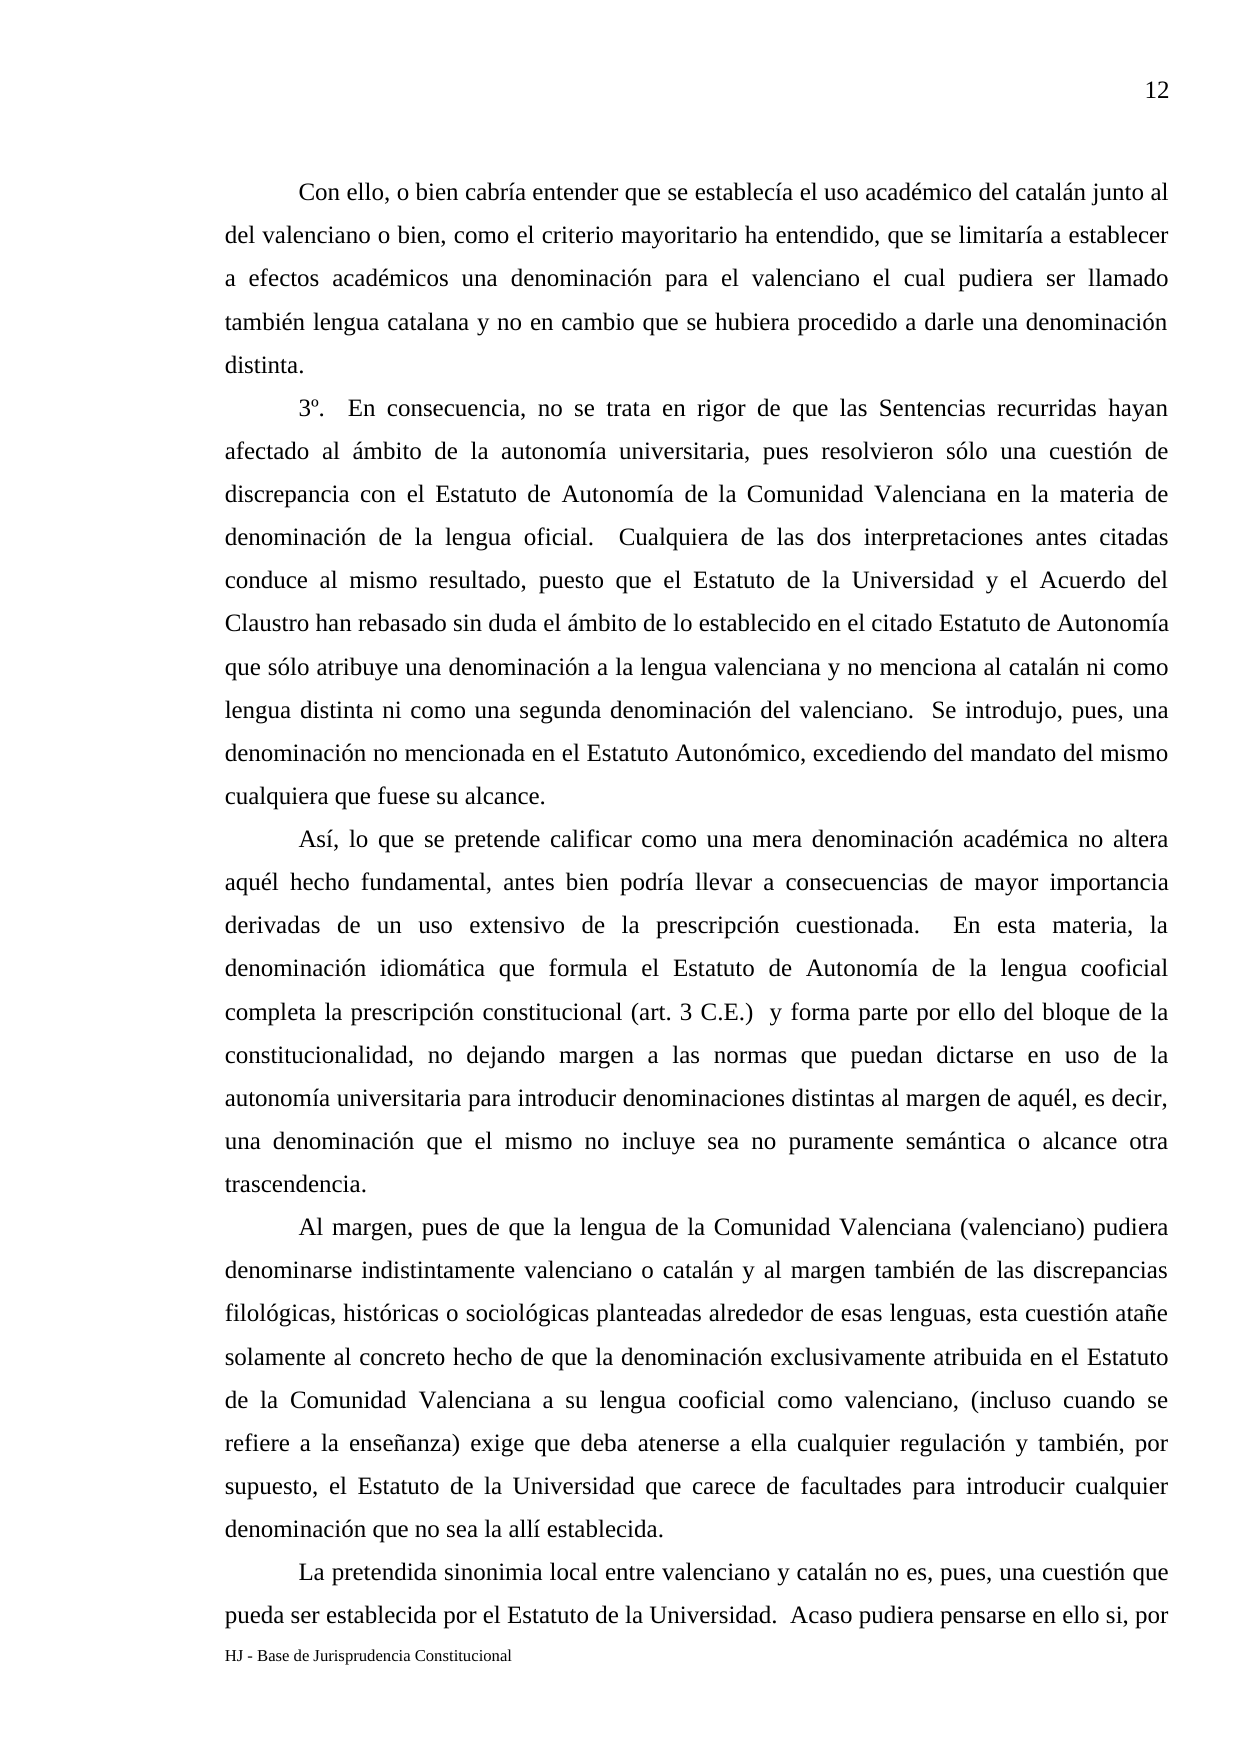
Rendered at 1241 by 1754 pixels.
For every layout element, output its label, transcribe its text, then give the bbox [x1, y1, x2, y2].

text Así, lo que se pretende calificar como una mera denominación académica no altera aquél hecho fundamental, antes bien podría llevar a consecuencias de mayor importancia derivadas de un uso extensivo de la prescripción cuestionada. En esta materia, la denominación idiomática que formula el Estatuto de Autonomía de la lengua cooficial completa la prescripción constitucional (art. 3 C.E.) y forma parte por ello del bloque de la constitucionalidad, no dejando margen a las normas que puedan dictarse en uso de la autonomía universitaria para introducir denominaciones distintas al margen de aquél, es decir, una denominación que el mismo no incluye sea no puramente semántica o alcance otra trascendencia. [224, 824, 1169, 1198]
text Con ello, o bien cabría entender que se establecía el uso académico del catalán junto al del valenciano o bien, como el criterio mayoritario ha entendido, que se limitaría a establecer a efectos académicos una denominación para el valenciano el cual pudiera ser llamado también lengua catalana y no en cambio que se hubiera procedido a darle una denominación distinta. [224, 177, 1169, 378]
text Al margen, pues de que la lengua de la Comunidad Valenciana (valenciano) pudiera denominarse indistintamente valenciano o catalán y al margen también de las discrepancias filológicas, históricas o sociológicas planteadas alrededor de esas lenguas, esta cuestión atañe solamente al concreto hecho de que la denominación exclusivamente atribuida en el Estatuto de la Comunidad Valenciana a su lengua cooficial como valenciano, (incluso cuando se refiere a la enseñanza) exige que deba atenerse a ella cualquier regulación y también, por supuesto, el Estatuto de la Universidad que carece de facultades para introducir cualquier denominación que no sea la allí establecida. [224, 1212, 1169, 1543]
text 3º. En consecuencia, no se trata en rigor de que las Sentencias recurridas hayan afectado al ámbito de la autonomía universitaria, pues resolvieron sólo una cuestión de discrepancia con el Estatuto de Autonomía de la Comunidad Valenciana en la materia de denominación de la lengua oficial. Cualquiera de las dos interpretaciones antes citadas conduce al mismo resultado, puesto que el Estatuto de la Universidad y el Acuerdo del Claustro han rebasado sin duda el ámbito de lo establecido en el citado Estatuto de Autonomía que sólo atribuye una denominación a la lengua valenciana y no menciona al catalán ni como lengua distinta ni como una segunda denominación del valenciano. Se introdujo, pues, una denominación no mencionada en el Estatuto Autonómico, excediendo del mandato del mismo cualquiera que fuese su alcance. [224, 393, 1169, 810]
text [224, 1557, 1169, 1629]
